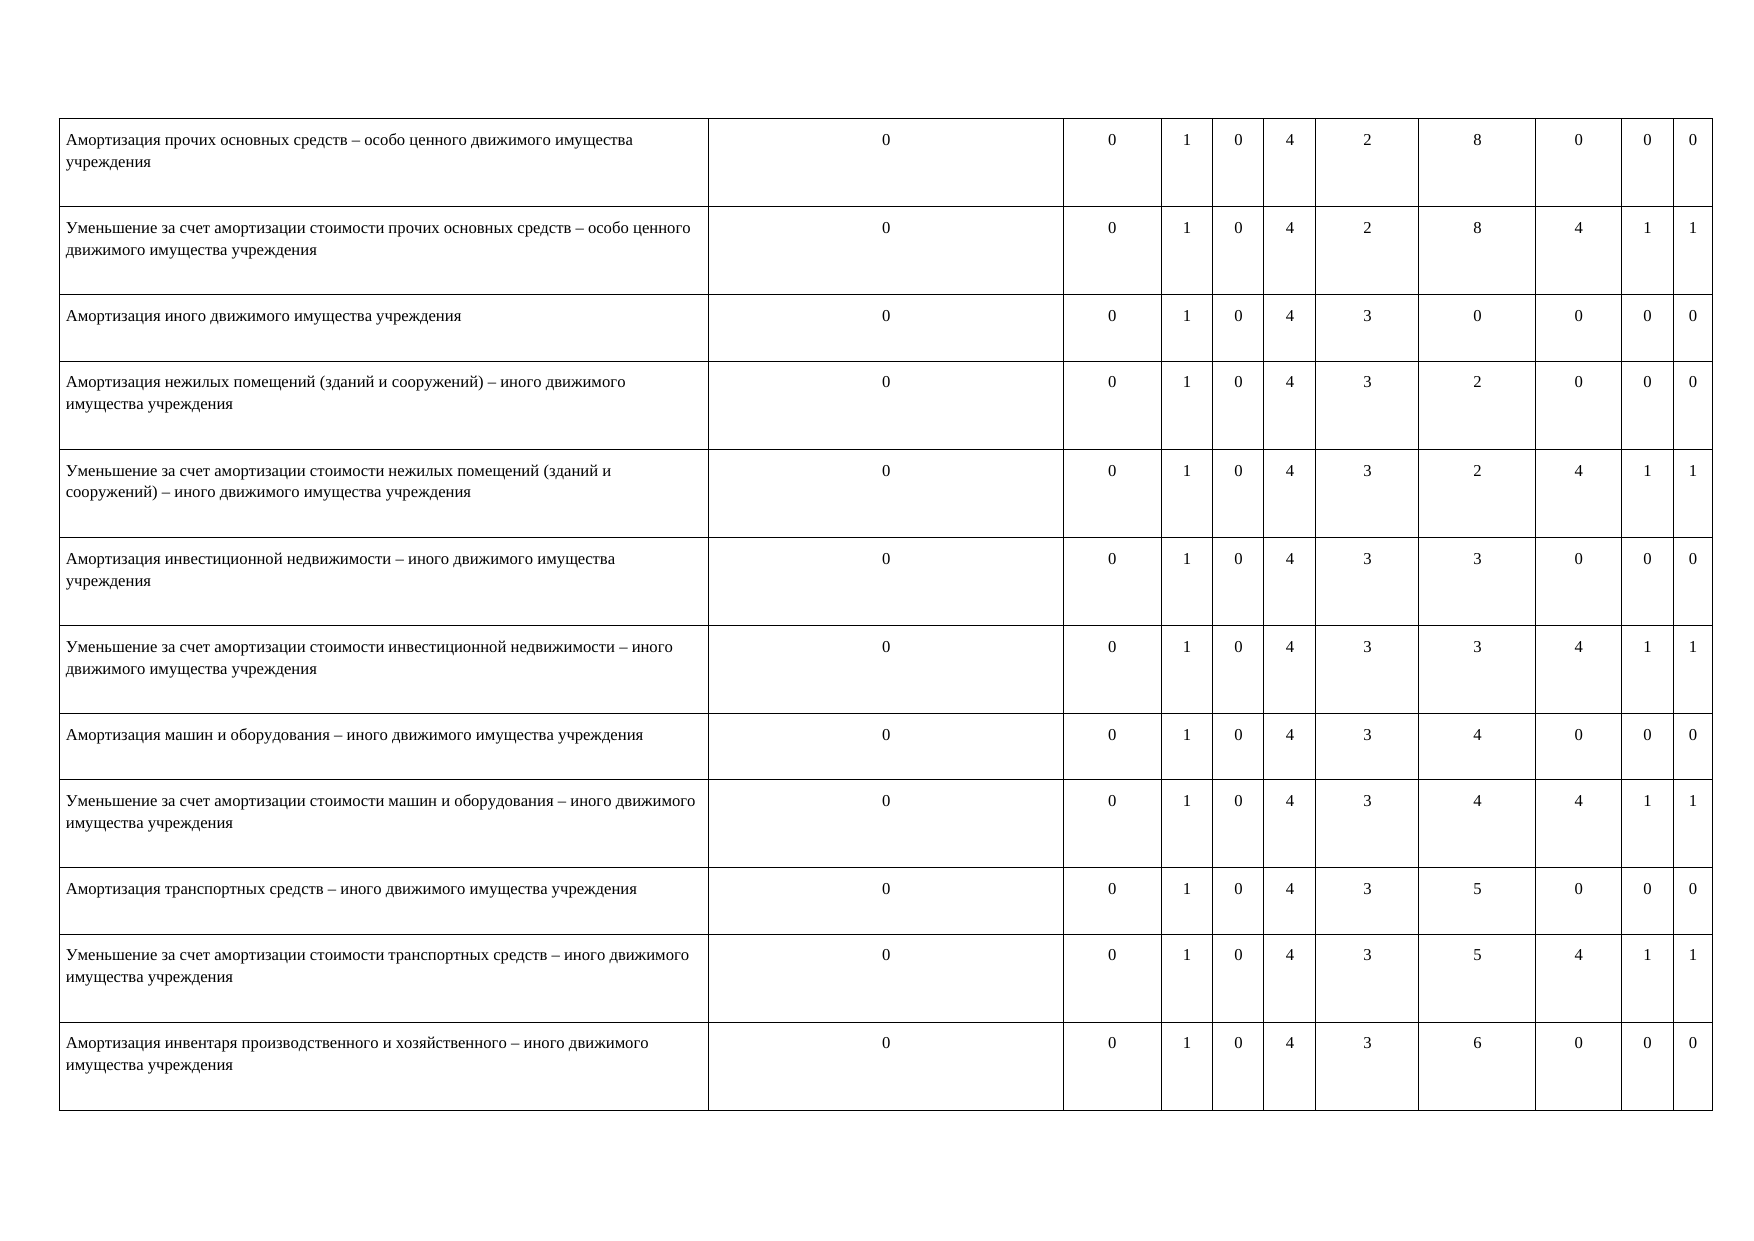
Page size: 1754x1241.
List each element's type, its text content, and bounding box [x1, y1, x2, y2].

table_cell 1 [1622, 450, 1673, 537]
table_cell Амортизация прочих основных средств – особо ценного движимого имущества учреждения [60, 119, 708, 206]
table_cell 0 [709, 1023, 1063, 1110]
table_cell 6 [1419, 1023, 1535, 1110]
table_cell 0 [1674, 1023, 1712, 1110]
table_cell 0 [1622, 868, 1673, 933]
table_cell 4 [1264, 935, 1315, 1022]
table_cell 1 [1162, 780, 1212, 867]
table_cell Амортизация инвестиционной недвижимости – иного движимого имущества учреждения [60, 538, 708, 625]
table_cell 0 [1674, 295, 1712, 361]
table_cell 2 [1419, 450, 1535, 537]
table_cell 3 [1316, 626, 1418, 713]
table_cell 0 [1213, 1023, 1263, 1110]
table_cell 1 [1622, 780, 1673, 867]
table_cell 0 [1213, 626, 1263, 713]
table_cell 0 [1536, 362, 1621, 449]
table_cell 1 [1674, 207, 1712, 294]
table_cell 1 [1622, 626, 1673, 713]
table_cell 4 [1536, 207, 1621, 294]
table_cell 1 [1622, 935, 1673, 1022]
table_cell 0 [1213, 450, 1263, 537]
table_cell 2 [1316, 119, 1418, 206]
table_cell 4 [1264, 207, 1315, 294]
table_cell 1 [1162, 935, 1212, 1022]
table_cell 0 [1213, 119, 1263, 206]
table_cell 0 [1536, 1023, 1621, 1110]
table_cell 0 [709, 780, 1063, 867]
table_cell 0 [1674, 362, 1712, 449]
table_cell 0 [709, 626, 1063, 713]
table_cell 0 [1213, 362, 1263, 449]
table_cell 0 [1064, 362, 1161, 449]
table_cell Уменьшение за счет амортизации стоимости транспортных средств – иного движимого имущества учреждения [60, 935, 708, 1022]
table_cell 3 [1316, 1023, 1418, 1110]
table_cell 1 [1162, 450, 1212, 537]
table_cell 0 [1064, 119, 1161, 206]
table_cell Уменьшение за счет амортизации стоимости нежилых помещений (зданий и сооружений) – иного движимого имущества учреждения [60, 450, 708, 537]
table_cell 0 [1064, 538, 1161, 625]
table_cell 0 [1536, 714, 1621, 779]
table_cell 0 [1064, 780, 1161, 867]
table_cell 3 [1316, 780, 1418, 867]
table_cell 0 [709, 538, 1063, 625]
table_cell Амортизация инвентаря производственного и хозяйственного – иного движимого имущества учреждения [60, 1023, 708, 1110]
table_cell 4 [1264, 714, 1315, 779]
table_cell 0 [1064, 935, 1161, 1022]
table_cell 4 [1264, 538, 1315, 625]
table_cell 1 [1162, 119, 1212, 206]
table_cell 2 [1419, 362, 1535, 449]
table_cell 0 [1064, 207, 1161, 294]
table_cell 3 [1316, 714, 1418, 779]
table_cell 5 [1419, 868, 1535, 933]
table_cell 3 [1419, 538, 1535, 625]
table_cell 1 [1674, 450, 1712, 537]
table_cell 0 [1213, 935, 1263, 1022]
table_cell 4 [1536, 626, 1621, 713]
table_cell 0 [1622, 295, 1673, 361]
table_cell 3 [1316, 362, 1418, 449]
table_cell 0 [1064, 714, 1161, 779]
table_cell 4 [1264, 295, 1315, 361]
table_cell 0 [1674, 868, 1712, 933]
table_cell 3 [1316, 295, 1418, 361]
table_cell 0 [709, 450, 1063, 537]
table_cell Уменьшение за счет амортизации стоимости машин и оборудования – иного движимого имущества учреждения [60, 780, 708, 867]
table_cell Уменьшение за счет амортизации стоимости инвестиционной недвижимости – иного движимого имущества учреждения [60, 626, 708, 713]
table_cell 1 [1674, 626, 1712, 713]
table_cell 0 [1536, 538, 1621, 625]
table_cell 1 [1162, 207, 1212, 294]
table_cell 4 [1419, 714, 1535, 779]
table_cell 1 [1162, 626, 1212, 713]
table_cell 4 [1536, 935, 1621, 1022]
table_cell 0 [1674, 119, 1712, 206]
table_cell Амортизация иного движимого имущества учреждения [60, 295, 708, 361]
table_cell 1 [1162, 714, 1212, 779]
table_cell 4 [1536, 780, 1621, 867]
table_cell 0 [1064, 450, 1161, 537]
table_cell 8 [1419, 119, 1535, 206]
table_cell 1 [1162, 868, 1212, 933]
table_cell 4 [1264, 362, 1315, 449]
table_cell 0 [1536, 119, 1621, 206]
table_cell 3 [1316, 935, 1418, 1022]
table_cell 1 [1162, 538, 1212, 625]
table_cell Амортизация нежилых помещений (зданий и сооружений) – иного движимого имущества учреждения [60, 362, 708, 449]
table_cell 0 [1622, 538, 1673, 625]
table_cell 0 [709, 119, 1063, 206]
table_cell 3 [1419, 626, 1535, 713]
table_cell 4 [1264, 450, 1315, 537]
table_cell 1 [1674, 780, 1712, 867]
table_cell 1 [1622, 207, 1673, 294]
table_cell 0 [1064, 868, 1161, 933]
table_cell 0 [1536, 868, 1621, 933]
table_cell Амортизация транспортных средств – иного движимого имущества учреждения [60, 868, 708, 933]
table_cell 5 [1419, 935, 1535, 1022]
table_cell 0 [709, 207, 1063, 294]
table_cell 4 [1536, 450, 1621, 537]
table_cell 0 [1674, 714, 1712, 779]
table_cell Амортизация машин и оборудования – иного движимого имущества учреждения [60, 714, 708, 779]
table_cell 0 [1213, 295, 1263, 361]
table_cell 1 [1162, 1023, 1212, 1110]
table_cell 4 [1264, 1023, 1315, 1110]
table_cell 0 [1536, 295, 1621, 361]
table_cell 0 [1622, 714, 1673, 779]
table_cell 1 [1674, 935, 1712, 1022]
table_cell 0 [1622, 362, 1673, 449]
table_cell 0 [1419, 295, 1535, 361]
table_cell 3 [1316, 450, 1418, 537]
table_cell 0 [1064, 1023, 1161, 1110]
table_cell 0 [1064, 295, 1161, 361]
table_cell 0 [1674, 538, 1712, 625]
table_cell 0 [709, 935, 1063, 1022]
table_cell 0 [1064, 626, 1161, 713]
table_cell 4 [1264, 868, 1315, 933]
table_cell 4 [1264, 119, 1315, 206]
table_cell 2 [1316, 207, 1418, 294]
table_cell 1 [1162, 295, 1212, 361]
table_cell 4 [1264, 626, 1315, 713]
table_cell 0 [1622, 119, 1673, 206]
table_cell 3 [1316, 538, 1418, 625]
table_cell 0 [709, 868, 1063, 933]
table_cell 3 [1316, 868, 1418, 933]
table_cell 0 [1213, 868, 1263, 933]
table_cell 0 [709, 295, 1063, 361]
table_cell 4 [1264, 780, 1315, 867]
table_cell 0 [1622, 1023, 1673, 1110]
table_cell 0 [1213, 207, 1263, 294]
table_cell 4 [1419, 780, 1535, 867]
table_cell 1 [1162, 362, 1212, 449]
table_cell 8 [1419, 207, 1535, 294]
table_cell 0 [709, 714, 1063, 779]
table_cell 0 [1213, 780, 1263, 867]
table_cell 0 [1213, 538, 1263, 625]
table_cell Уменьшение за счет амортизации стоимости прочих основных средств – особо ценного движимого имущества учреждения [60, 207, 708, 294]
table_cell 0 [709, 362, 1063, 449]
table_cell 0 [1213, 714, 1263, 779]
